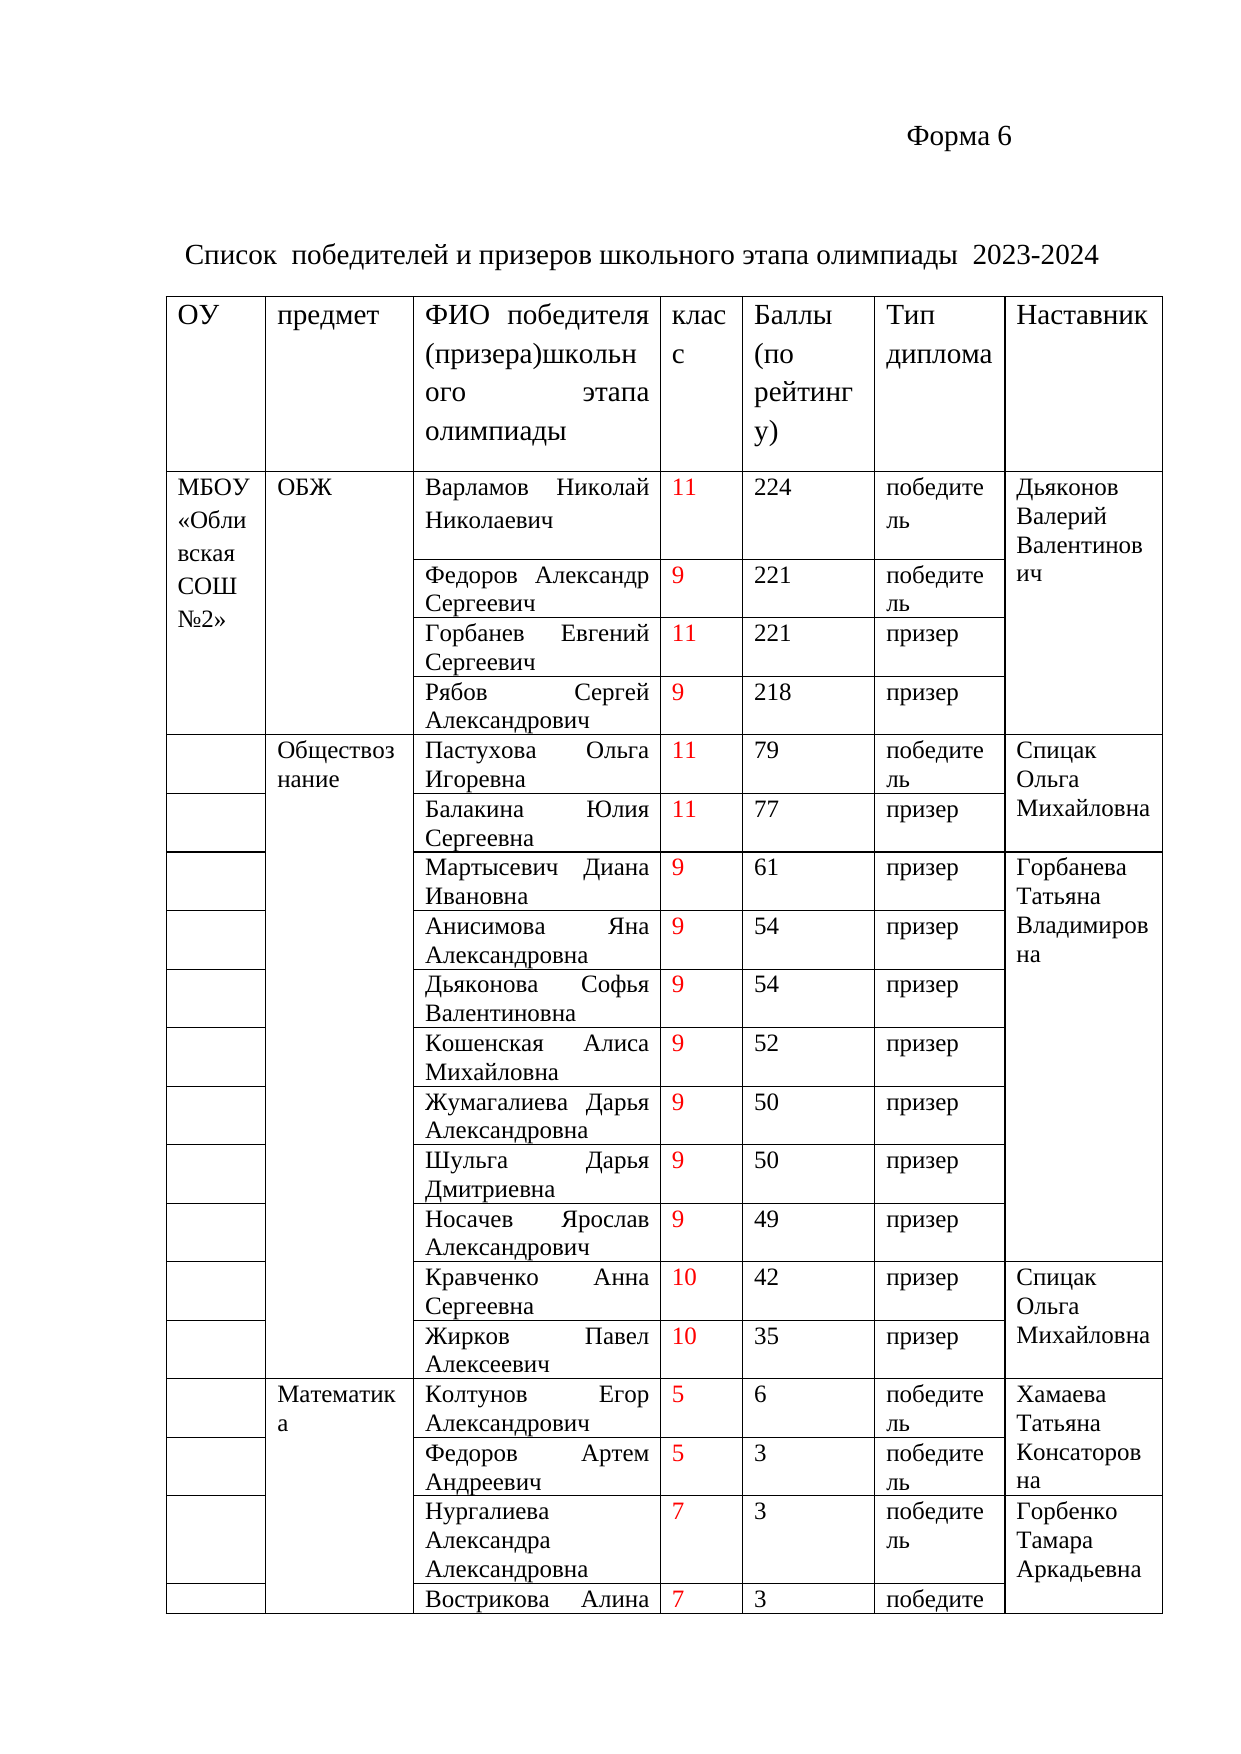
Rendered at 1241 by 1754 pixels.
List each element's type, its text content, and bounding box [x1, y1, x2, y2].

table_cell Хамаева Татьяна Консаторовна [1006, 1379, 1162, 1495]
table_cell призер [875, 970, 1004, 1027]
table_cell 50 [743, 1145, 874, 1203]
table_cell 10 [661, 1262, 742, 1320]
table_cell 6 [743, 1379, 874, 1437]
text Форма 6 [177, 118, 1152, 152]
table_cell 221 [743, 560, 874, 617]
table_cell победитель [875, 1584, 1004, 1612]
table_cell Носачев Ярослав Александрович [414, 1204, 660, 1261]
table_cell 35 [743, 1321, 874, 1378]
table_cell 10 [661, 1321, 742, 1378]
table_cell 79 [743, 735, 874, 793]
table_cell победитель [875, 1379, 1004, 1437]
table_cell 218 [743, 677, 874, 734]
table_cell призер [875, 1321, 1004, 1378]
table_cell Дьяконова Софья Валентиновна [414, 970, 660, 1027]
table_cell [167, 911, 265, 968]
text Список победителей и призеров школьного этапа олимпиады 2023-2024 [177, 237, 1152, 270]
table_cell Математика [266, 1379, 413, 1612]
table_cell [167, 1496, 265, 1583]
table_cell призер [875, 1204, 1004, 1261]
table_header Баллы (по рейтингу) [743, 297, 874, 471]
table_cell 11 [661, 472, 742, 559]
table_cell 9 [661, 1087, 742, 1144]
table_cell [167, 853, 265, 910]
table_cell 9 [661, 970, 742, 1027]
table_cell 9 [661, 853, 742, 910]
table_cell [167, 970, 265, 1027]
table_cell [167, 1204, 265, 1261]
table_cell победитель [875, 1496, 1004, 1583]
table_cell ОБЖ [266, 472, 413, 734]
table_cell [167, 1145, 265, 1203]
table_cell 9 [661, 677, 742, 734]
table_cell призер [875, 1087, 1004, 1144]
table_header ФИО победителя (призера)школьного этапа олимпиады [414, 297, 660, 471]
table_cell 7 [661, 1584, 742, 1612]
table_cell 11 [661, 735, 742, 793]
table_cell призер [875, 1262, 1004, 1320]
table_header класс [661, 297, 742, 471]
table_cell Горбанев Евгений Сергеевич [414, 618, 660, 676]
table_cell Горбанева Татьяна Владимировна [1006, 853, 1162, 1261]
table_cell Федоров Артем Андреевич [414, 1438, 660, 1495]
table_cell 3 [743, 1584, 874, 1612]
table_cell призер [875, 911, 1004, 968]
table_cell 11 [661, 618, 742, 676]
table_cell призер [875, 1145, 1004, 1203]
table_cell Мартысевич Диана Ивановна [414, 853, 660, 910]
table_cell Кравченко Анна Сергеевна [414, 1262, 660, 1320]
table_cell [167, 1584, 265, 1612]
table_cell Шульга Дарья Дмитриевна [414, 1145, 660, 1203]
table_cell 9 [661, 1028, 742, 1086]
table_cell Анисимова Яна Александровна [414, 911, 660, 968]
table_cell 11 [661, 794, 742, 851]
table_cell победитель [875, 1438, 1004, 1495]
table_cell 3 [743, 1438, 874, 1495]
table_cell Горбенко Тамара Аркадьевна [1006, 1496, 1162, 1612]
table_cell Пастухова Ольга Игоревна [414, 735, 660, 793]
table_cell [167, 1379, 265, 1437]
table_cell 9 [661, 560, 742, 617]
table_cell Федоров Александр Сергеевич [414, 560, 660, 617]
table_cell Жумагалиева Дарья Александровна [414, 1087, 660, 1144]
table_cell 52 [743, 1028, 874, 1086]
table_cell 9 [661, 911, 742, 968]
table_cell призер [875, 618, 1004, 676]
table_cell 224 [743, 472, 874, 559]
table_cell МБОУ «Обливская СОШ №2» [167, 472, 265, 734]
table_cell Варламов Николай Николаевич [414, 472, 660, 559]
table_cell Жирков Павел Алексеевич [414, 1321, 660, 1378]
table_cell [167, 735, 265, 793]
table_cell 42 [743, 1262, 874, 1320]
table_cell Спицак Ольга Михайловна [1006, 735, 1162, 851]
table_cell [167, 1438, 265, 1495]
table_cell призер [875, 1028, 1004, 1086]
table_cell [167, 1087, 265, 1144]
table_cell 5 [661, 1379, 742, 1437]
table_header предмет [266, 297, 413, 471]
table_cell призер [875, 794, 1004, 851]
table_cell [167, 1321, 265, 1378]
table_cell призер [875, 853, 1004, 910]
table_cell Колтунов Егор Александрович [414, 1379, 660, 1437]
table_header Тип диплома [875, 297, 1004, 471]
table_cell победитель [875, 472, 1004, 559]
table_cell Нургалиева Александра Александровна [414, 1496, 660, 1583]
table_cell Дьяконов Валерий Валентинович [1006, 472, 1162, 734]
table_cell 3 [743, 1496, 874, 1583]
table_cell 9 [661, 1145, 742, 1203]
table_cell 61 [743, 853, 874, 910]
table_cell 9 [661, 1204, 742, 1261]
table_cell Рябов Сергей Александрович [414, 677, 660, 734]
table_cell 54 [743, 970, 874, 1027]
table_cell [167, 794, 265, 851]
table_cell [167, 1262, 265, 1320]
table_cell победитель [875, 560, 1004, 617]
table_cell Балакина Юлия Сергеевна [414, 794, 660, 851]
table_cell 7 [661, 1496, 742, 1583]
table_cell 54 [743, 911, 874, 968]
table_cell 77 [743, 794, 874, 851]
table_header ОУ [167, 297, 265, 471]
table_cell Обществознание [266, 735, 413, 1378]
table_cell Кошенская Алиса Михайловна [414, 1028, 660, 1086]
table_cell [167, 1028, 265, 1086]
table_cell 49 [743, 1204, 874, 1261]
table_cell победитель [875, 735, 1004, 793]
table_header Наставник [1006, 297, 1162, 471]
table_cell призер [875, 677, 1004, 734]
table_cell Спицак Ольга Михайловна [1006, 1262, 1162, 1378]
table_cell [414, 1584, 660, 1612]
table_cell 221 [743, 618, 874, 676]
table_cell 5 [661, 1438, 742, 1495]
table_cell 50 [743, 1087, 874, 1144]
